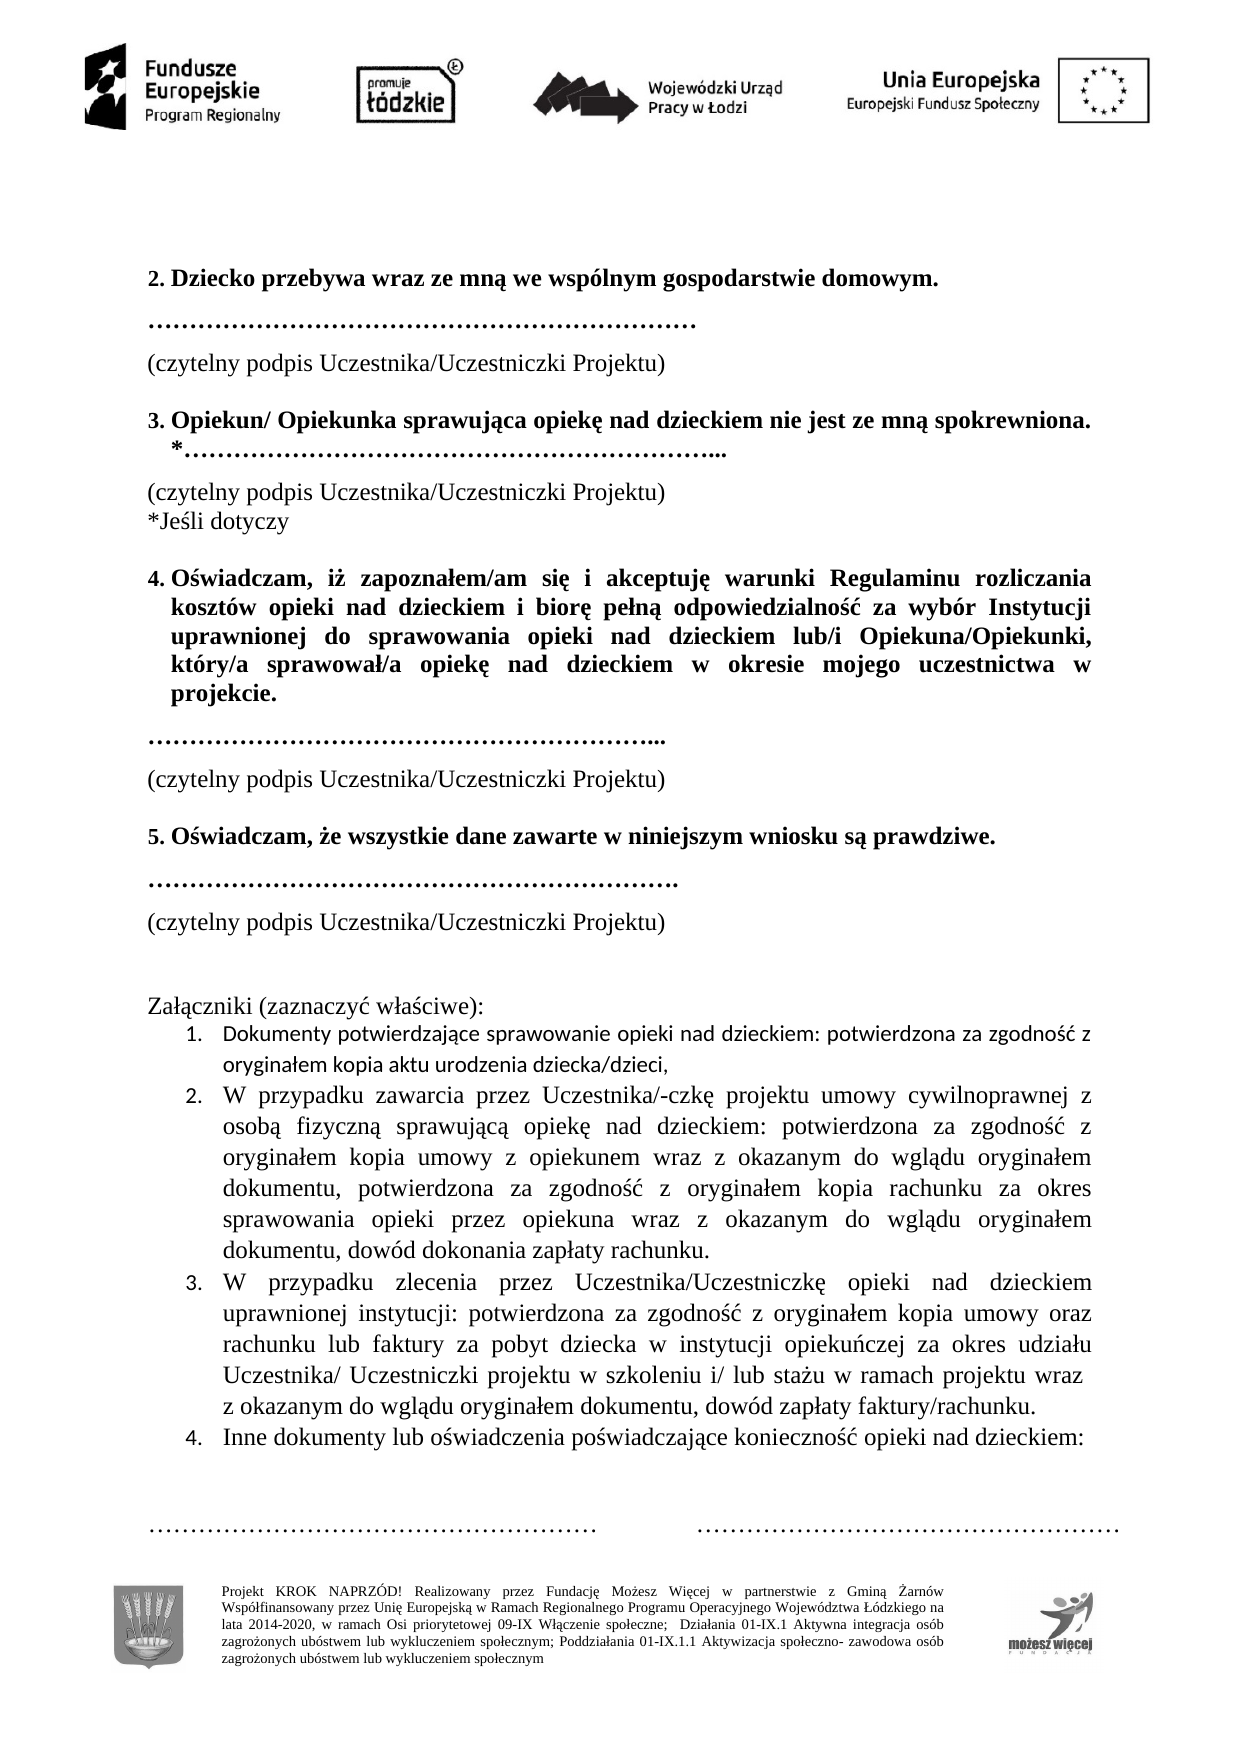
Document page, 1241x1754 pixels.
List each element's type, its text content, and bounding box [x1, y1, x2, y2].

list Inne dokumenty lub oświadczenia poświadczające konieczność opieki nad dzieckiem: [185, 1422, 1092, 1451]
list Dziecko przebywa wraz ze mną we wspólnym gospodarstwie domowym. [148, 263, 1093, 291]
text Załączniki (zaznaczyć właściwe): [147, 991, 1092, 1019]
text (czytelny podpis Uczestnika/Uczestniczki Projektu) [147, 477, 1092, 506]
list Oświadczam, iż zapoznałem/am się i akceptuję warunki Regulaminu rozliczania kosztów opieki nad dzieckiem i biorę pełną odpowiedzialność za wybór Instytucji uprawnionej do sprawowania opieki nad dzieckiem lub/i Opiekuna/Opiekunki, który/a sprawował/a opiekę nad dzieckiem w okresie mojego uczestnictwa w projekcie. [148, 563, 1093, 707]
text ……………………………………………………... [147, 721, 1093, 750]
table_header ……………………………………………… [148, 1509, 664, 1564]
text ………………………………………………………. [147, 864, 1093, 893]
picture [84, 43, 1156, 130]
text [147, 348, 1092, 377]
text ………………………………………………………… [147, 305, 1093, 334]
list W przypadku zawarcia przez Uczestnika/-czkę projektu umowy cywilnoprawnej z osobą fizyczną sprawującą opiekę nad dzieckiem: potwierdzona za zgodność z oryginałem kopia umowy z opiekunem wraz z okazanym do wglądu oryginałem dokumentu, potwierdzona za zgodność z oryginałem kopia rachunku za okres sprawowania opieki przez opiekuna wraz z okazanym do wglądu oryginałem dokumentu, dowód dokonania zapłaty rachunku. [185, 1080, 1092, 1264]
list W przypadku zlecenia przez Uczestnika/Uczestniczkę opieki nad dzieckiem uprawnionej instytucji: potwierdzona za zgodność z oryginałem kopia umowy oraz rachunku lub faktury za pobyt dziecka w instytucji opiekuńczej za okres udziału Uczestnika/ Uczestniczki projektu w szkoleniu i/ lub stażu w ramach projektu wraz z okazanym do wglądu oryginałem dokumentu, dowód zapłaty faktury/rachunku. [185, 1267, 1092, 1420]
table_header …………………………………………… [664, 1509, 1129, 1564]
list Oświadczam, że wszystkie dane zawarte w niniejszym wniosku są prawdziwe. [148, 821, 1093, 850]
list Opiekun/ Opiekunka sprawująca opiekę nad dzieckiem nie jest ze mną spokrewniona. *………………………………………………………... [148, 406, 1093, 463]
text *Jeśli dotyczy [147, 506, 1092, 534]
text (czytelny podpis Uczestnika/Uczestniczki Projektu) [147, 907, 1092, 935]
text (czytelny podpis Uczestnika/Uczestniczki Projektu) [147, 764, 1092, 792]
list Dokumenty potwierdzające sprawowanie opieki nad dzieckiem: potwierdzona za zgodność z oryginałem kopia aktu urodzenia dziecka/dzieci, [185, 1019, 1092, 1078]
